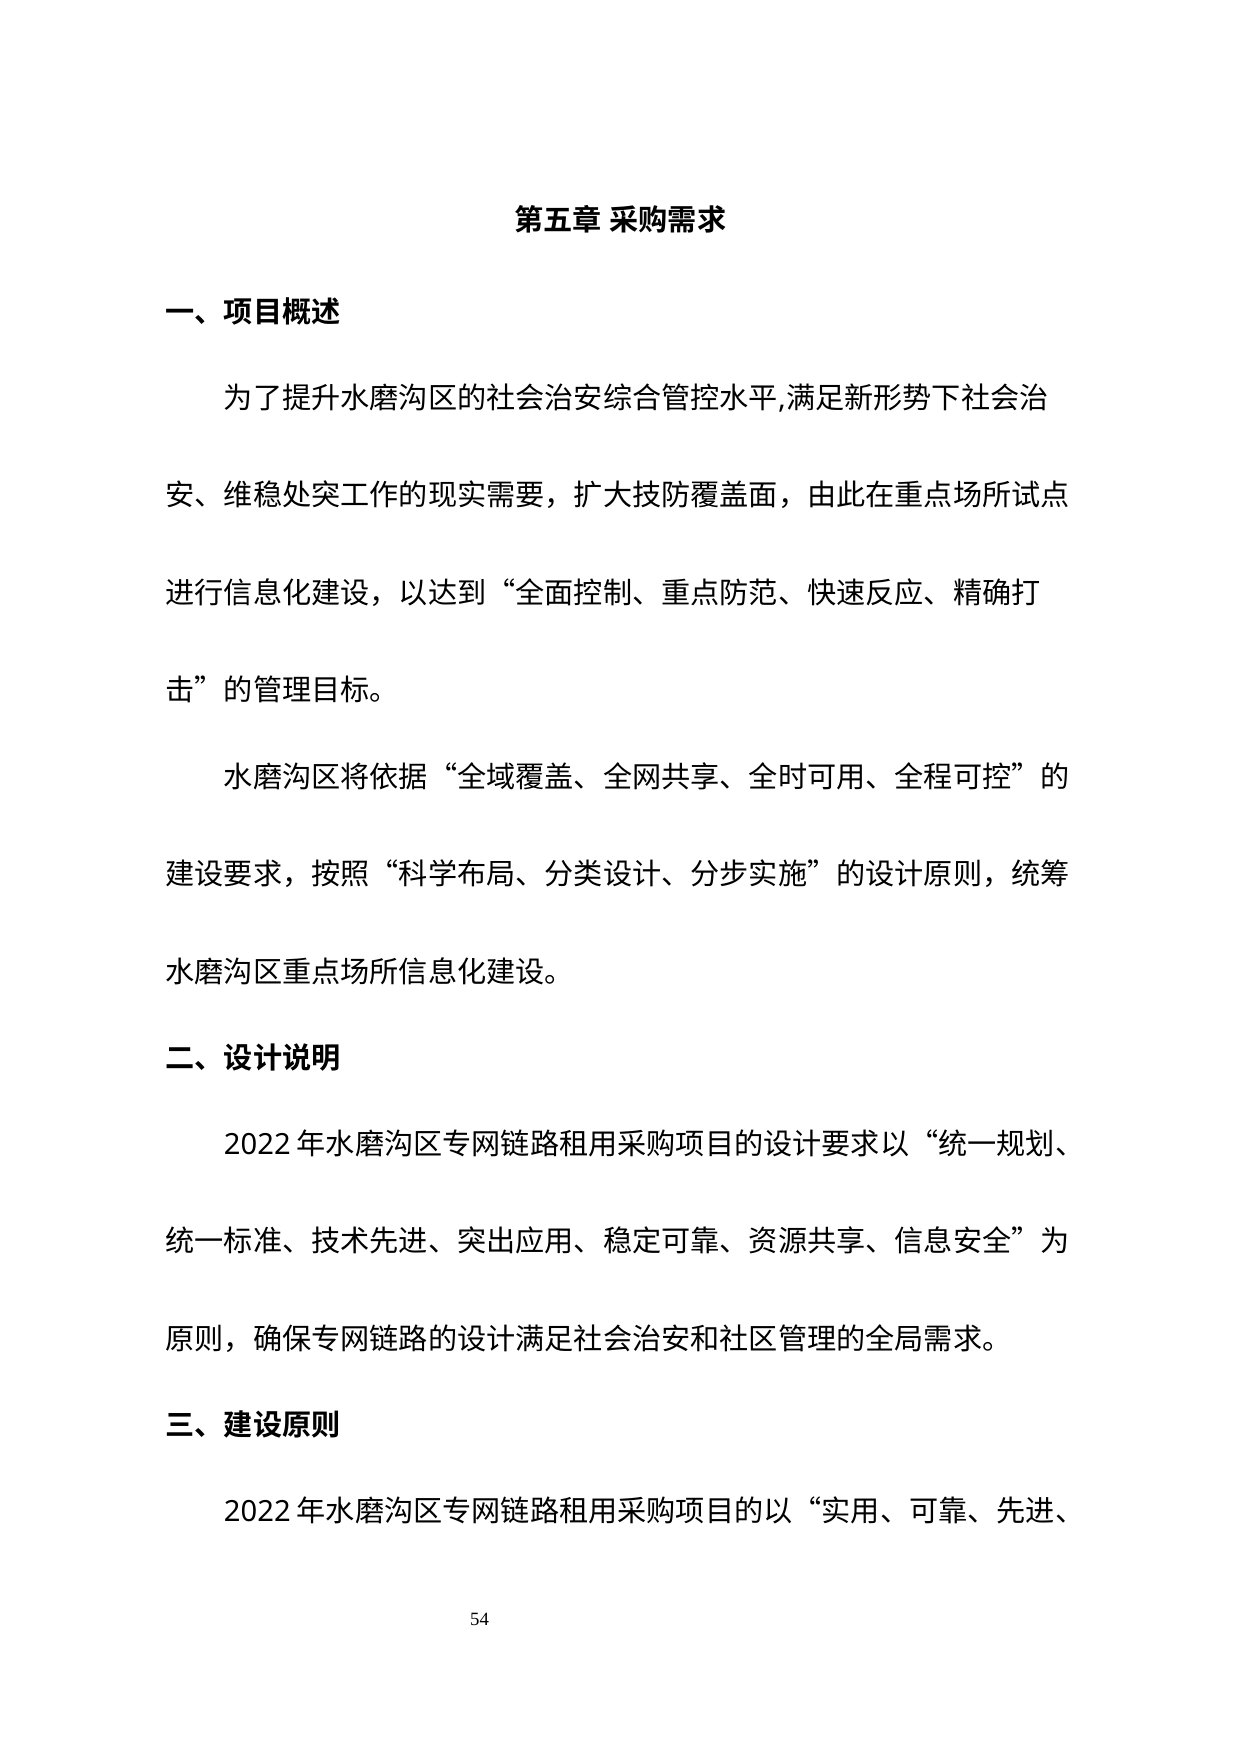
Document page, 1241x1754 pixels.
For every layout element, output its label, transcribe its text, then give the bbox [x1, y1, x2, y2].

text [165, 1476, 1075, 1541]
list 设计说明 [165, 1023, 1075, 1088]
text 水磨沟区将依据“全域覆盖、全网共享、全时可用、全程可控”的建设要求，按照“科学布局、分类设计、分步实施”的设计原则，统筹水磨沟区重点场所信息化建设。 [165, 742, 1075, 1002]
list 建设原则 [165, 1390, 1075, 1455]
text 2022年水磨沟区专网链路租用采购项目的设计要求以“统一规划、统一标准、技术先进、突出应用、稳定可靠、资源共享、信息安全”为原则，确保专网链路的设计满足社会治安和社区管理的全局需求。 [165, 1109, 1075, 1369]
subtitle 第五章 采购需求 [165, 187, 1075, 252]
list 项目概述 [165, 277, 1075, 342]
text 为了提升水磨沟区的社会治安综合管控水平,满足新形势下社会治安、维稳处突工作的现实需要，扩大技防覆盖面，由此在重点场所试点进行信息化建设，以达到“全面控制、重点防范、快速反应、精确打击”的管理目标。 [165, 363, 1075, 721]
